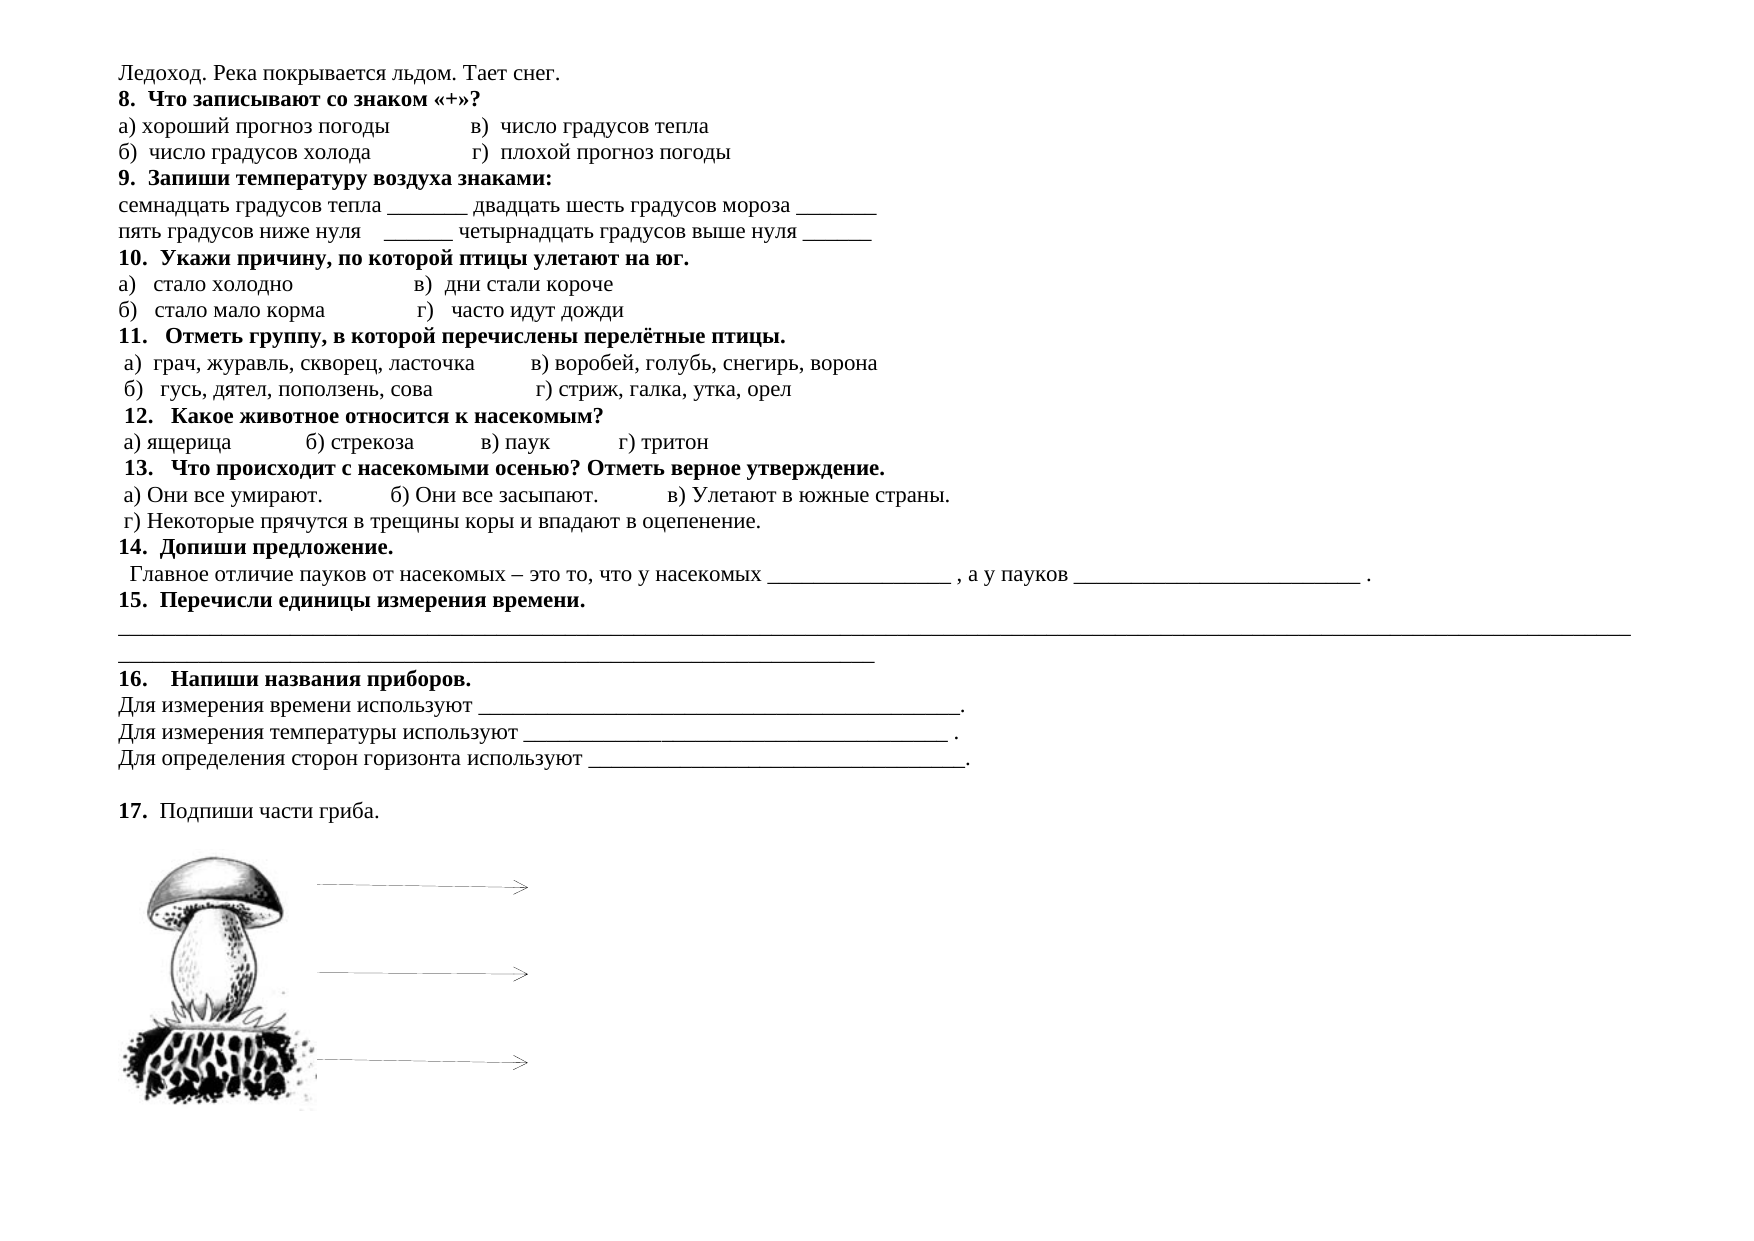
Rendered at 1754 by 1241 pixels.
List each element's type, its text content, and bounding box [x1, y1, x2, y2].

text 17. Подпиши части гриба. [118, 797, 1636, 823]
text 8. Что записывают со знаком «+»? [118, 85, 1636, 112]
text а) Они все умирают. б) Они все засыпают. в) Улетают в южные страны. [118, 481, 1636, 507]
text Ледоход. Река покрывается льдом. Тает снег. [118, 59, 1636, 85]
picture [118, 849, 317, 1111]
text 10. Укажи причину, по которой птицы улетают на юг. [118, 243, 1636, 270]
text б) число градусов холода г) плохой прогноз погоды [118, 138, 1636, 164]
text а) ящерица б) стрекоза в) паук г) тритон [118, 428, 1636, 454]
text 15. Перечисли единицы измерения времени. ____________________________________________________________________________________________________________________________________ [118, 586, 1636, 639]
text 11. Отметь группу, в которой перечислены перелётные птицы. [118, 323, 1636, 349]
text пять градусов ниже нуля ______ четырнадцать градусов выше нуля ______ [118, 217, 1636, 243]
text __________________________________________________________________ [118, 639, 1636, 665]
text 16. Напиши названия приборов. [118, 665, 1636, 692]
text б) гусь, дятел, поползень, сова г) стриж, галка, утка, орел [118, 375, 1636, 402]
text 13. Что происходит с насекомыми осенью? Отметь верное утверждение. [118, 454, 1636, 481]
text а) грач, журавль, скворец, ласточка в) воробей, голубь, снегирь, ворона [118, 349, 1636, 375]
text семнадцать градусов тепла _______ двадцать шесть градусов мороза _______ [118, 191, 1636, 217]
text а) стало холодно в) дни стали короче [118, 270, 1636, 296]
text Для измерения времени используют __________________________________________. [118, 692, 1636, 718]
text б) стало мало корма г) часто идут дожди [118, 296, 1636, 323]
text Для измерения температуры используют _____________________________________ . [118, 718, 1636, 744]
text а) хороший прогноз погоды в) число градусов тепла [118, 112, 1636, 138]
text 12. Какое животное относится к насекомым? [118, 402, 1636, 428]
text Для определения сторон горизонта используют _________________________________. [118, 744, 1636, 771]
text г) Некоторые прячутся в трещины коры и впадают в оцепенение. [118, 507, 1636, 533]
text Главное отличие пауков от насекомых – это то, что у насекомых ________________ , а у пауков _________________________ . [118, 560, 1636, 586]
text 14. Допиши предложение. [118, 533, 1636, 560]
text 9. Запиши температуру воздуха знаками: [118, 164, 1636, 191]
